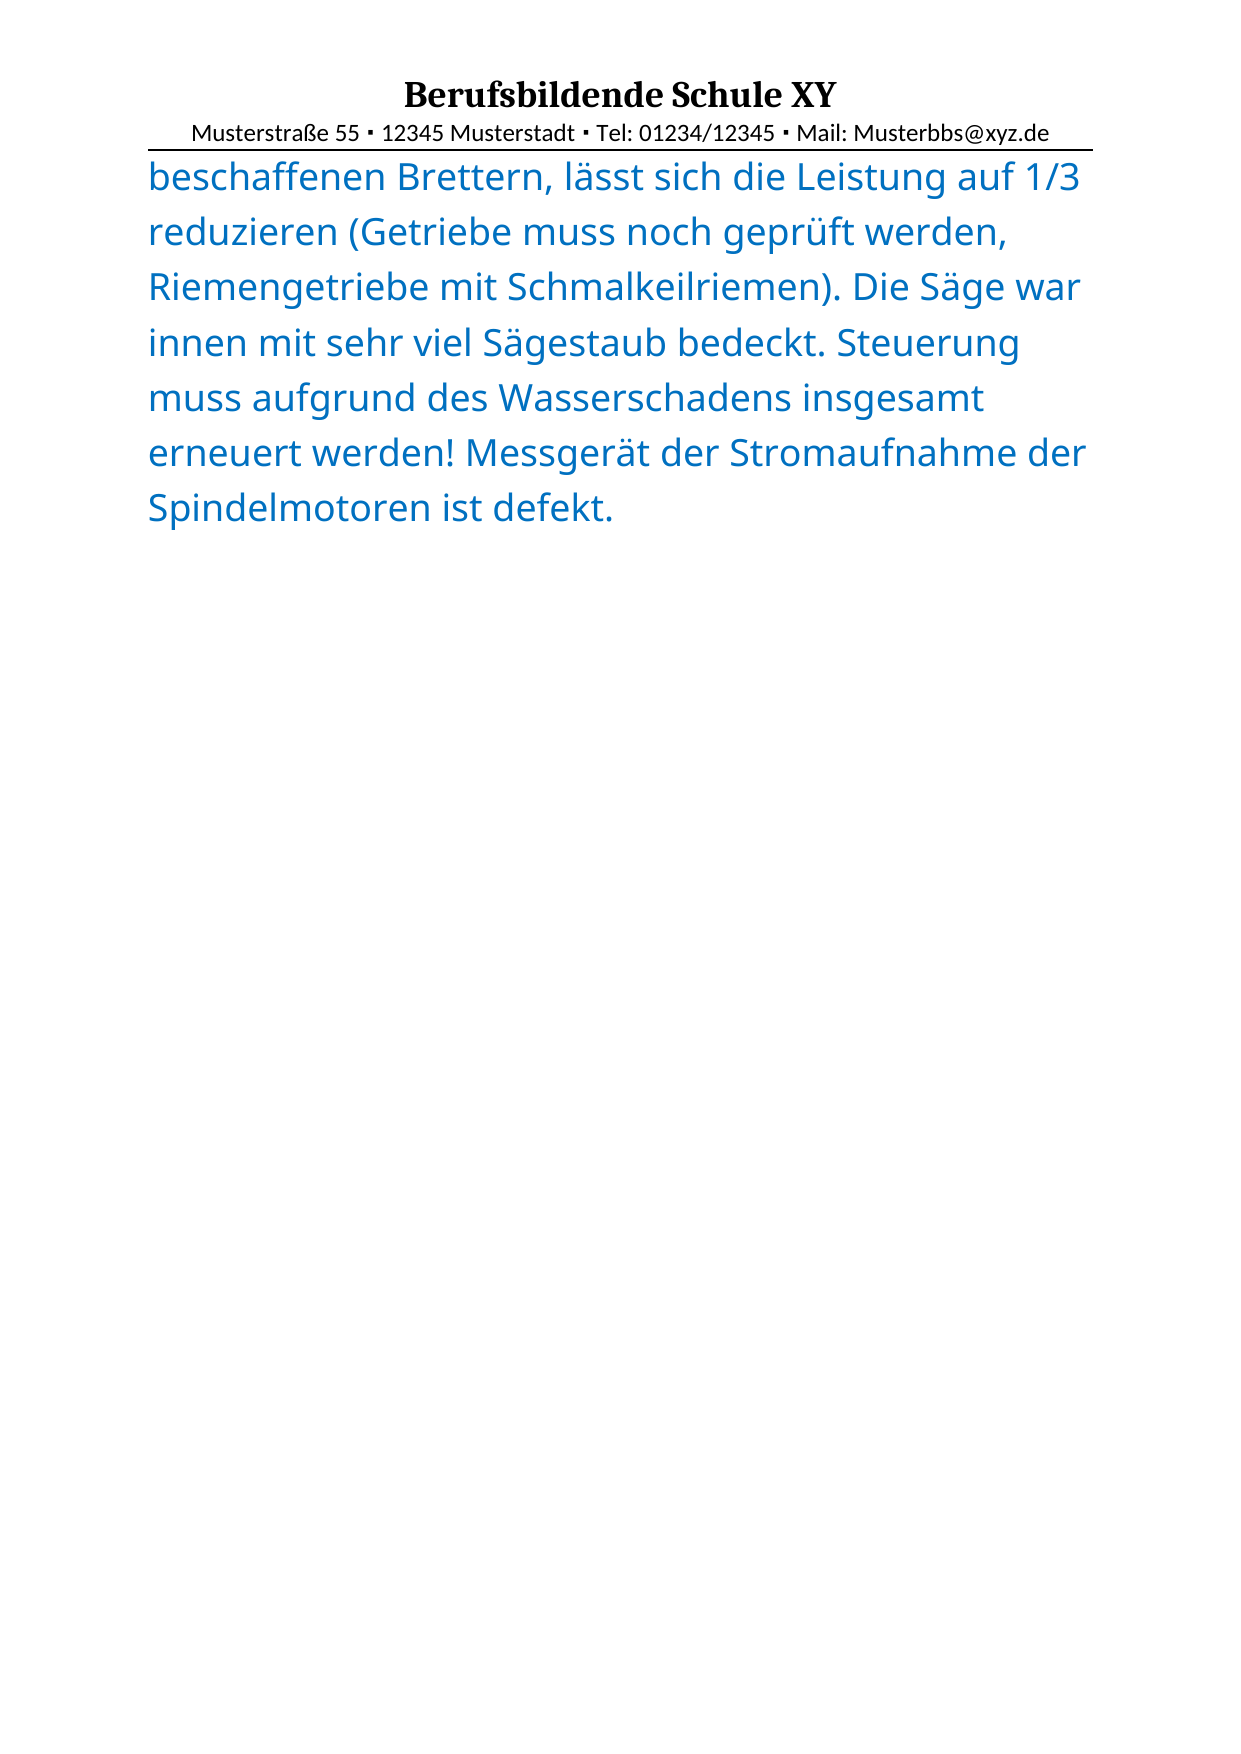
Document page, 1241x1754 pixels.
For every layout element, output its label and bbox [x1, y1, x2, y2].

text [148, 151, 1093, 532]
